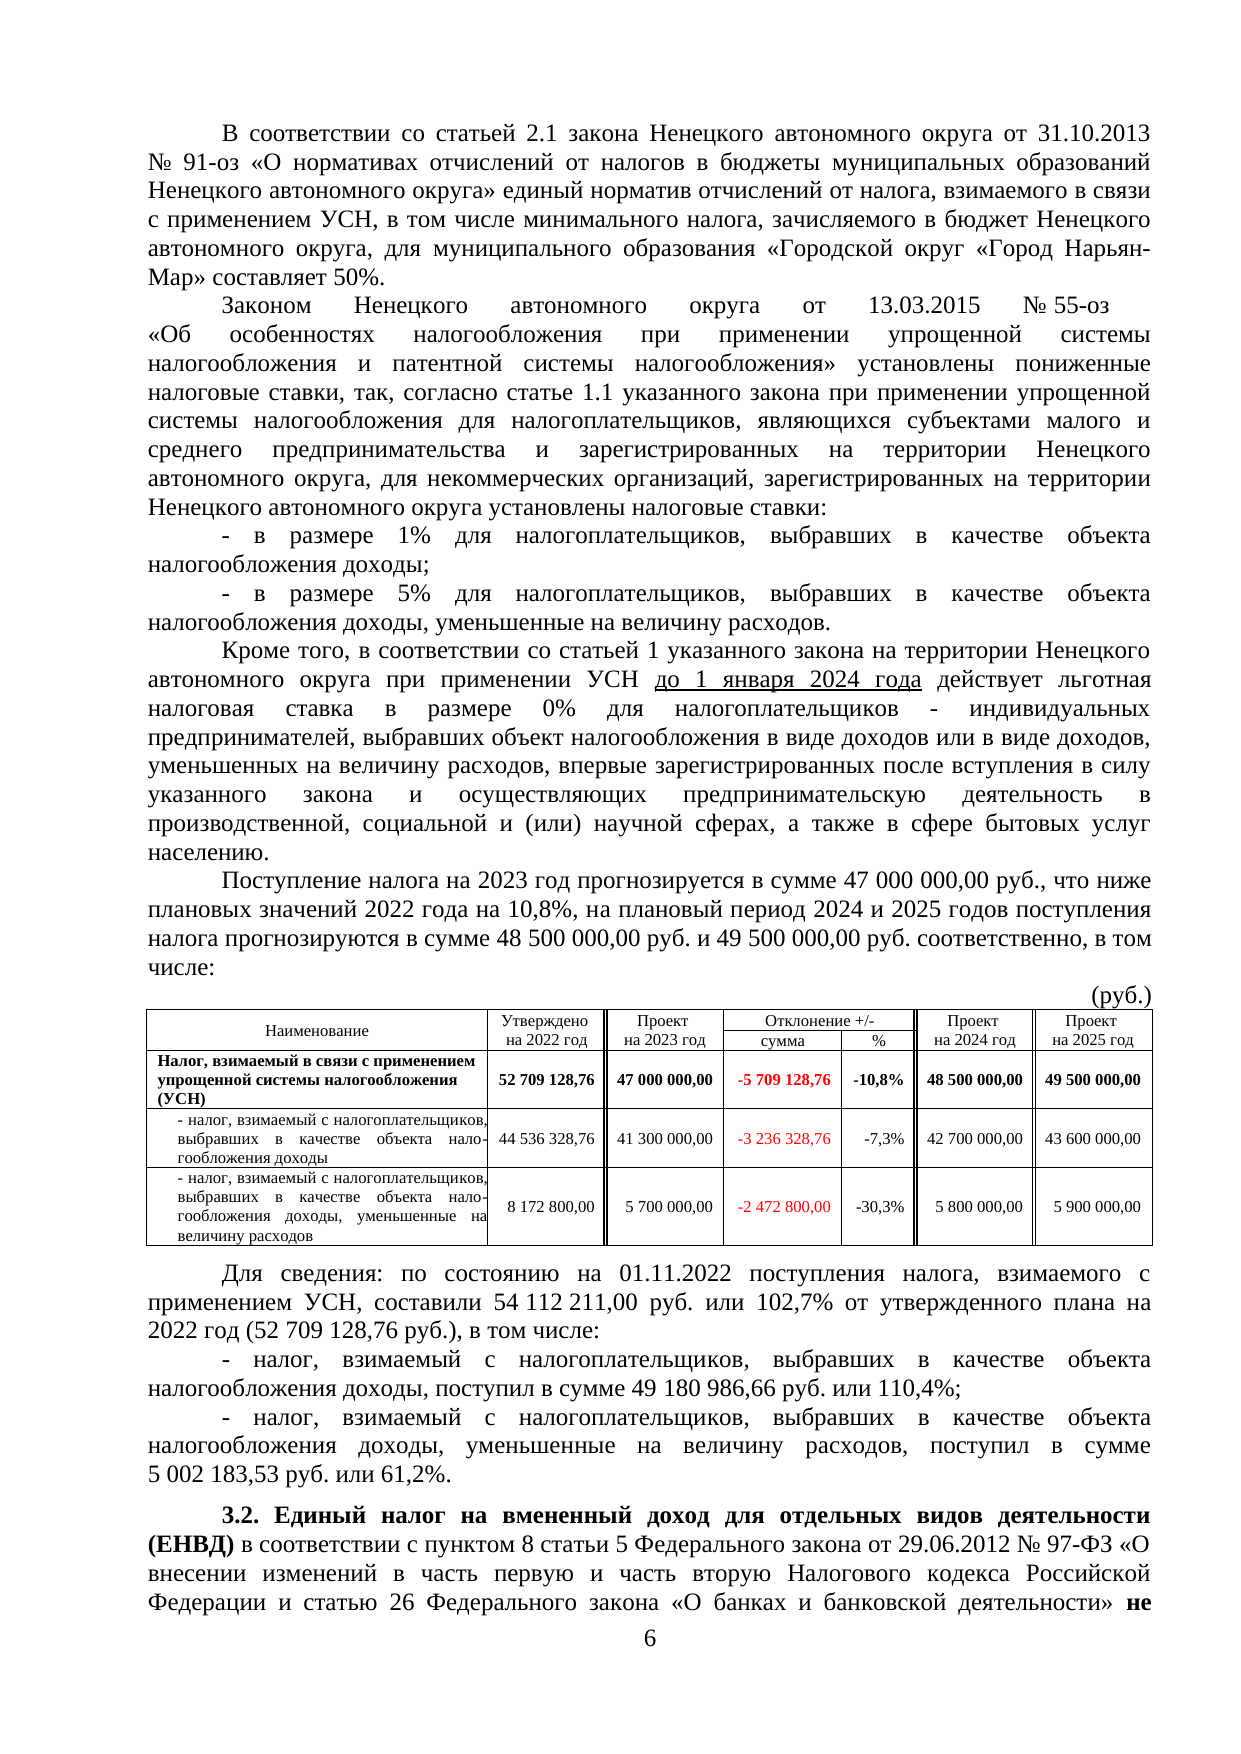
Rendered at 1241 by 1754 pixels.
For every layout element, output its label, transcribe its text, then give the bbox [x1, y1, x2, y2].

text В соответствии со статьей 2.1 закона Ненецкого автономного округа от 31.10.2013 № 91-оз «О нормативах отчислений от налогов в бюджеты муниципальных образований Ненецкого автономного округа» единый норматив отчислений от налога, взимаемого в связи с применением УСН, в том числе минимального налога, зачисляемого в бюджет Ненецкого автономного округа, для муниципального образования «Городской округ «Город Нарьян-Мар» составляет 50%. [148, 118, 1152, 291]
text - в размере 5% для налогоплательщиков, выбравших в качестве объекта налогообложения доходы, уменьшенные на величину расходов. [148, 578, 1152, 636]
table_cell 5 700 000,00 [608, 1168, 723, 1244]
table_cell 8 172 800,00 [488, 1168, 603, 1244]
table_cell -5 709 128,76 [724, 1051, 841, 1108]
table_header Проект на 2024 год [918, 1010, 1032, 1050]
table_cell Налог, взимаемый в связи с применением упрощенной системы налогообложения (УСН) [147, 1051, 487, 1108]
text Для сведения: по состоянию на 01.11.2022 поступления налога, взимаемого с применением УСН, составили 54 112 211,00 руб. или 102,7% от утвержденного плана на 2022 год (52 709 128,76 руб.), в том числе: [148, 1258, 1152, 1344]
table_cell 42 700 000,00 [918, 1109, 1032, 1167]
table_cell 43 600 000,00 [1036, 1109, 1152, 1167]
table_cell -2 472 800,00 [724, 1168, 841, 1244]
table_header Проект на 2023 год [608, 1010, 723, 1050]
table_cell -7,3% [842, 1109, 913, 1167]
text Законом Ненецкого автономного округа от 13.03.2015 № 55-оз «Об особенностях налогообложения при применении упрощенной системы налогообложения и патентной системы налогообложения» установлены пониженные налоговые ставки, так, согласно статье 1.1 указанного закона при применении упрощенной системы налогообложения для налогоплательщиков, являющихся субъектами малого и среднего предпринимательства и зарегистрированных на территории Ненецкого автономного округа, для некоммерческих организаций, зарегистрированных на территории Ненецкого автономного округа установлены налоговые ставки: [148, 291, 1152, 521]
text - в размере 1% для налогоплательщиков, выбравших в качестве объекта налогообложения доходы; [148, 521, 1152, 578]
table_cell 49 500 000,00 [1036, 1051, 1152, 1108]
table_cell -30,3% [842, 1168, 913, 1244]
table_cell 47 000 000,00 [608, 1051, 723, 1108]
table_cell - налог, взимаемый с налогоплательщиков, выбравших в качестве объекта налогообложения доходы, уменьшенные на величину расходов [147, 1168, 487, 1244]
table_cell -3 236 328,76 [724, 1109, 841, 1167]
text - налог, взимаемый с налогоплательщиков, выбравших в качестве объекта налогообложения доходы, уменьшенные на величину расходов, поступил в сумме 5 002 183,53 руб. или 61,2%. [148, 1402, 1152, 1488]
table_cell % [842, 1031, 913, 1050]
table_header Отклонение +/- [724, 1010, 913, 1029]
table_cell - налог, взимаемый с налогоплательщиков, выбравших в качестве объекта налогообложения доходы [147, 1109, 487, 1167]
table_header Утверждено на 2022 год [488, 1010, 603, 1050]
table_header Проект на 2025 год [1036, 1010, 1152, 1050]
text Кроме того, в соответствии со статьей 1 указанного закона на территории Ненецкого автономного округа при применении УСН до 1 января 2024 года действует льготная налоговая ставка в размере 0% для налогоплательщиков - индивидуальных предпринимателей, выбравших объект налогообложения в виде доходов или в виде доходов, уменьшенных на величину расходов, впервые зарегистрированных после вступления в силу указанного закона и осуществляющих предпринимательскую деятельность в производственной, социальной и (или) научной сферах, а также в сфере бытовых услуг населению. [148, 636, 1152, 866]
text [148, 1501, 1152, 1616]
table_cell 48 500 000,00 [918, 1051, 1032, 1108]
table_cell 5 800 000,00 [918, 1168, 1032, 1244]
table_cell сумма [724, 1031, 841, 1050]
table_cell -10,8% [842, 1051, 913, 1108]
text (руб.) [148, 981, 1152, 1009]
table_cell 52 709 128,76 [488, 1051, 603, 1108]
text - налог, взимаемый с налогоплательщиков, выбравших в качестве объекта налогообложения доходы, поступил в сумме 49 180 986,66 руб. или 110,4%; [148, 1344, 1152, 1402]
table_cell 5 900 000,00 [1036, 1168, 1152, 1244]
table_cell 41 300 000,00 [608, 1109, 723, 1167]
table_header Наименование [147, 1010, 487, 1050]
text Поступление налога на 2023 год прогнозируется в сумме 47 000 000,00 руб., что ниже плановых значений 2022 года на 10,8%, на плановый период 2024 и 2025 годов поступления налога прогнозируются в сумме 48 500 000,00 руб. и 49 500 000,00 руб. соответственно, в том числе: [148, 866, 1152, 981]
table_cell 44 536 328,76 [488, 1109, 603, 1167]
